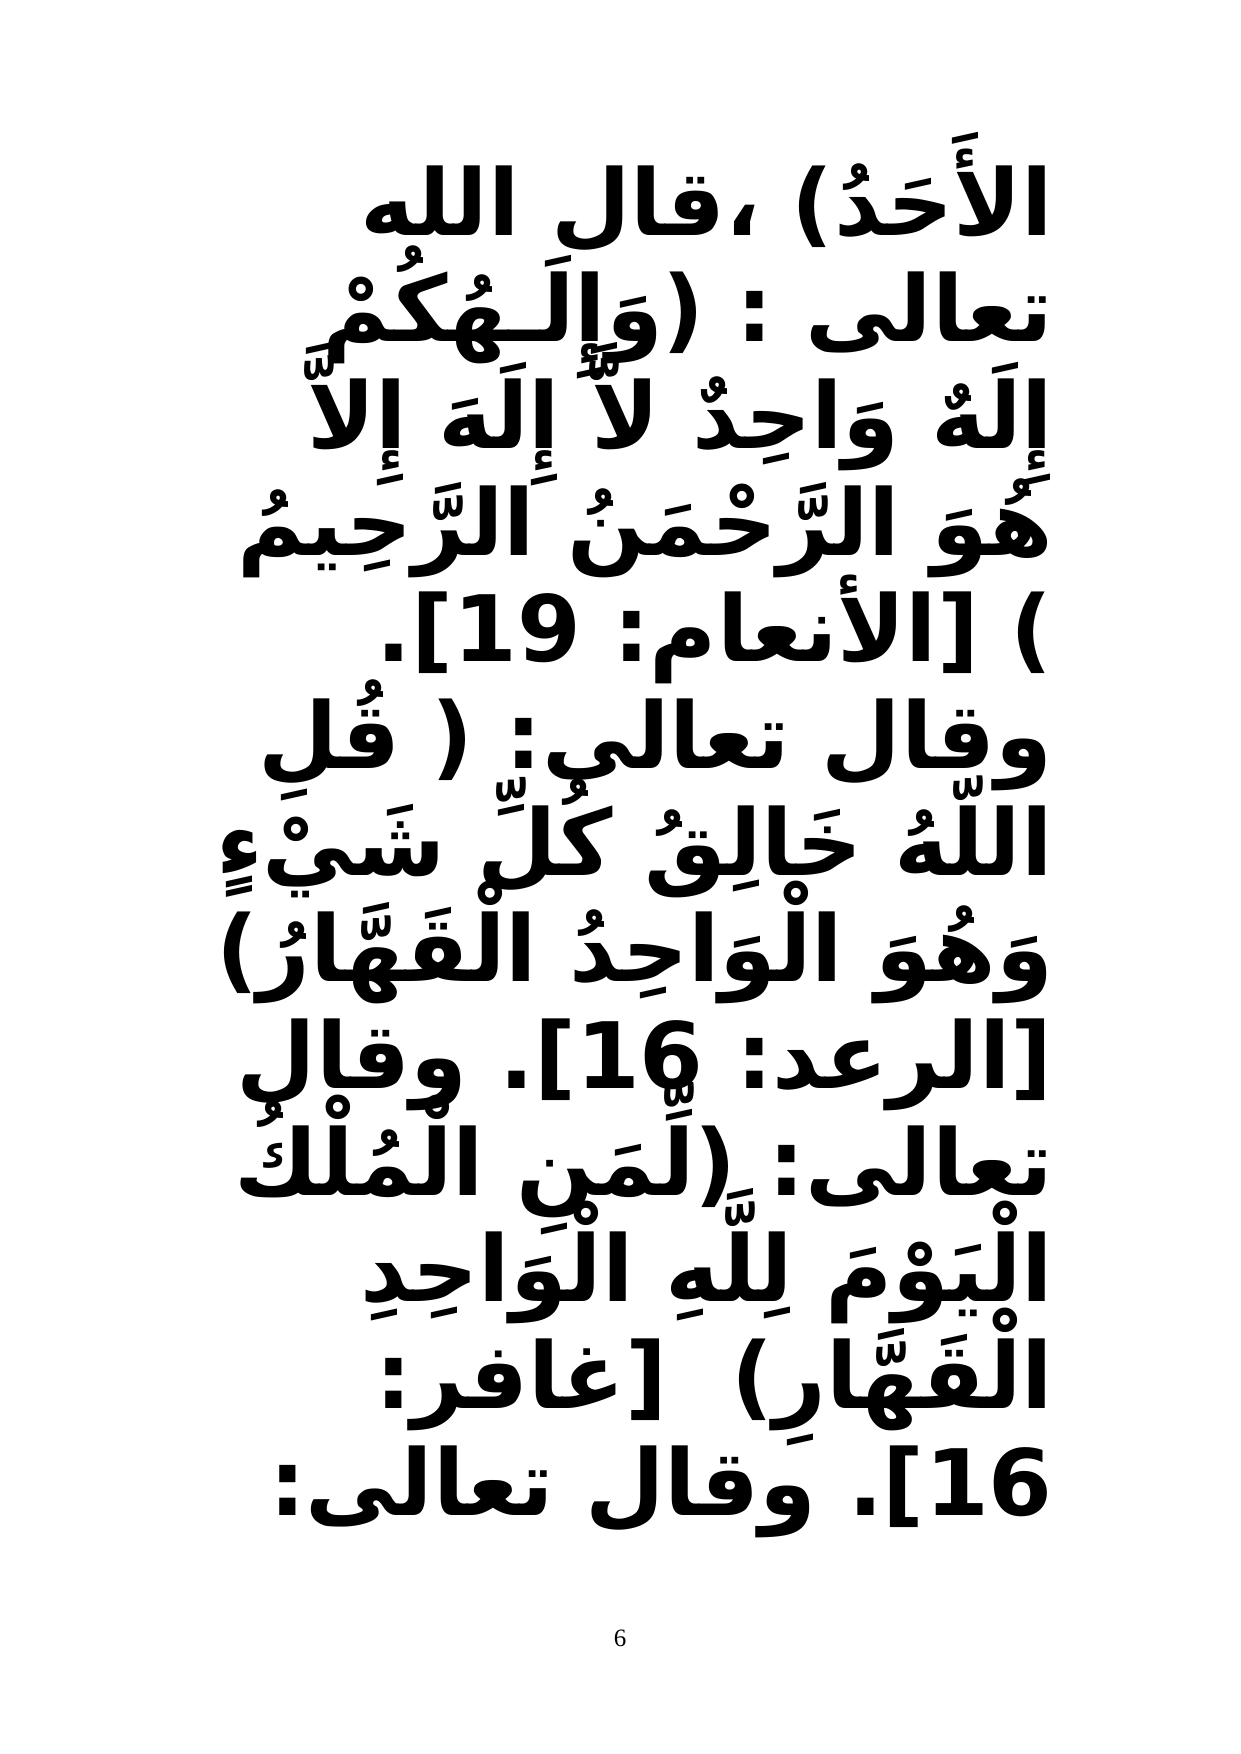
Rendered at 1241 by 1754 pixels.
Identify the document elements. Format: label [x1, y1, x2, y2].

text [187, 150, 1053, 1537]
